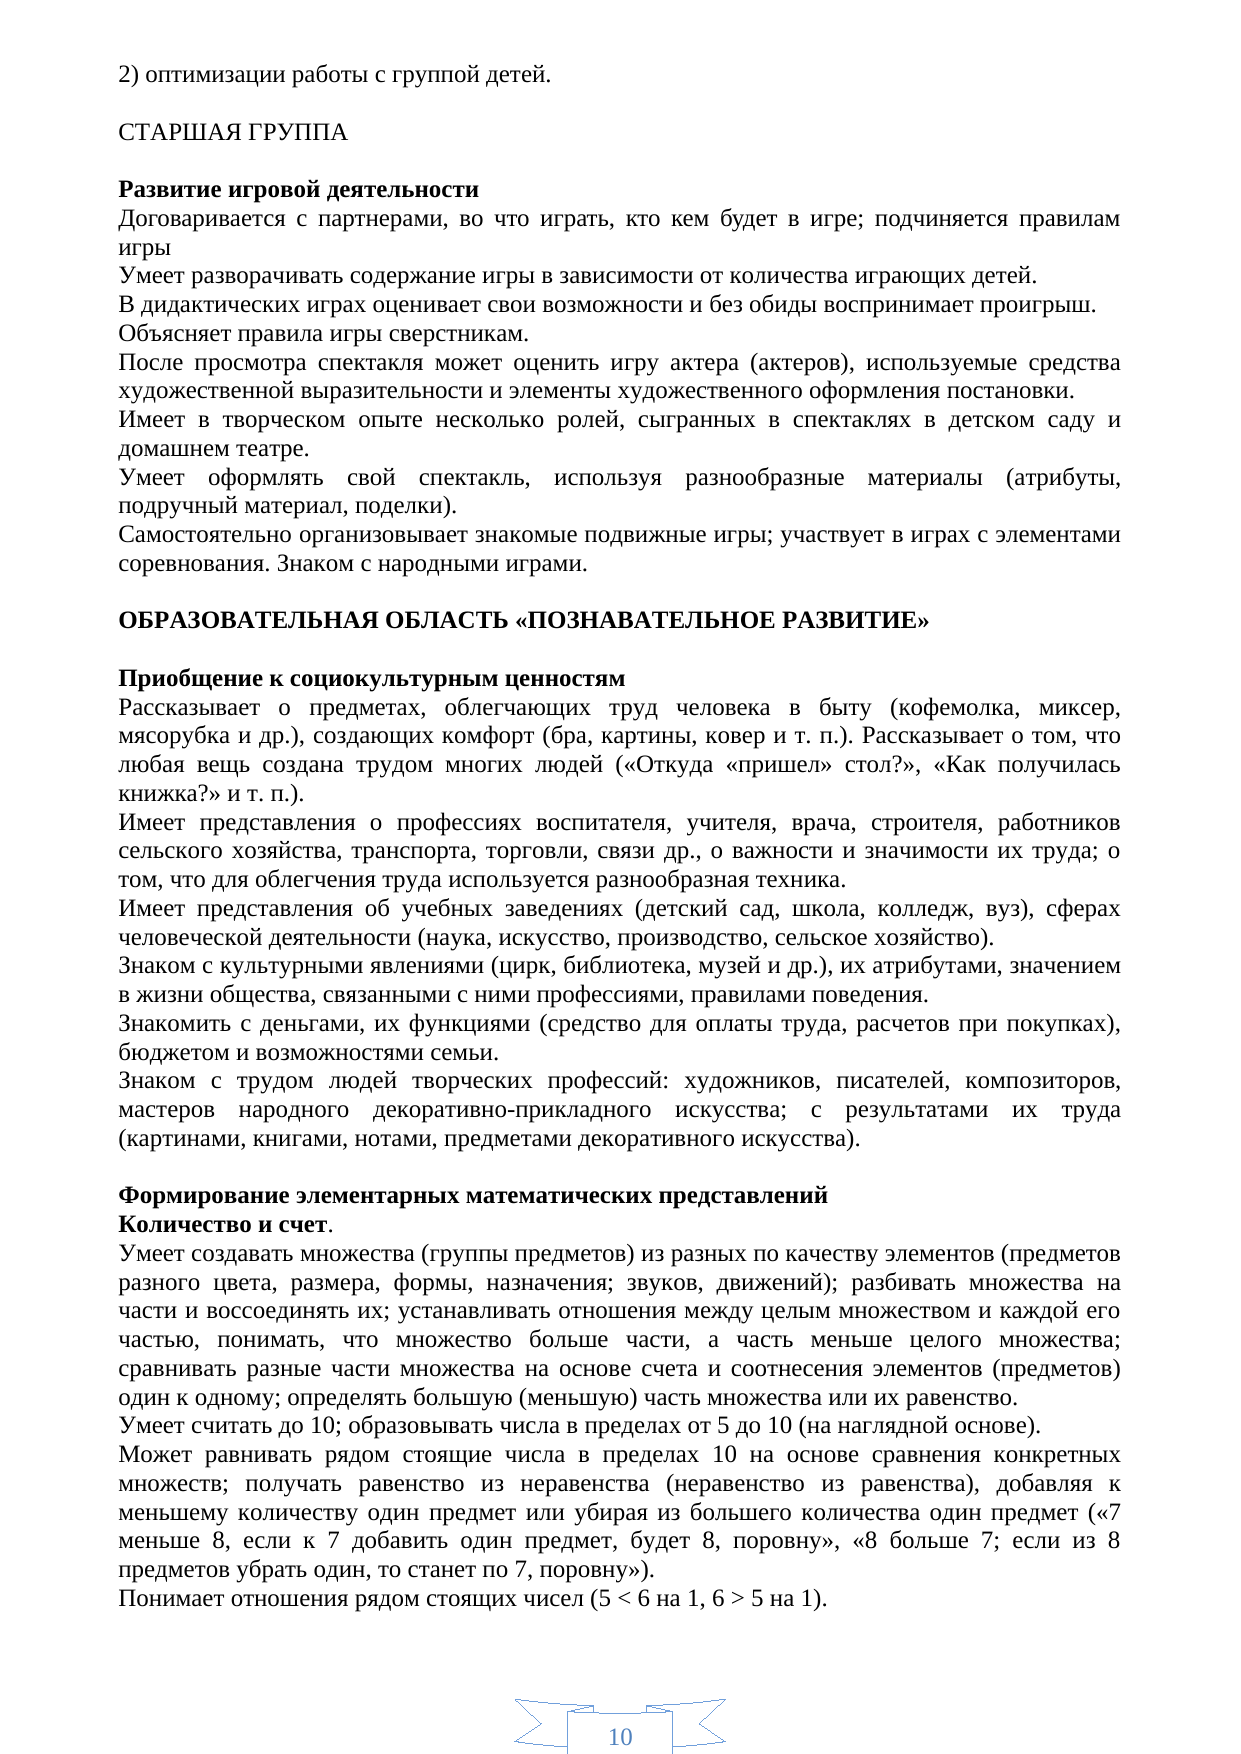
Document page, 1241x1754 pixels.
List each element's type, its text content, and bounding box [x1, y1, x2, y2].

text После просмотра спектакля может оценить игру актера (актеров), используемые средства художественной выразительности и элементы художественного оформления постановки. [118, 347, 1122, 404]
text Умеет оформлять свой спектакль, используя разнообразные материалы (атрибуты, подручный материал, поделки). [118, 462, 1122, 519]
text Понимает отношения рядом стоящих чисел (5 < 6 на 1, 6 > 5 на 1). [118, 1583, 1122, 1612]
text Умеет считать до 10; образовывать числа в пределах от 5 до 10 (на наглядной основе). [118, 1410, 1122, 1439]
text Имеет представления об учебных заведениях (детский сад, школа, колледж, вуз), сферах человеческой деятельности (наука, искусство, производство, сельское хозяйство). [118, 893, 1122, 950]
text Может равнивать рядом стоящие числа в пределах 10 на основе сравнения конкретных множеств; получать равенство из неравенства (неравенство из равенства), добавляя к меньшему количеству один предмет или убирая из большего количества один предмет («7 меньше 8, если к 7 добавить один предмет, будет 8, поровну», «8 больше 7; если из 8 предметов убрать один, то станет по 7, поровну»). [118, 1439, 1122, 1583]
text ОБРАЗОВАТЕЛЬНАЯ ОБЛАСТЬ «ПОЗНАВАТЕЛЬНОЕ РАЗВИТИЕ» [118, 605, 1122, 634]
text Имеет в творческом опыте несколько ролей, сыгранных в спектаклях в детском саду и домашнем театре. [118, 404, 1122, 462]
text 2) оптимизации работы с группой детей. [118, 59, 1122, 88]
text Знаком с культурными явлениями (цирк, библиотека, музей и др.), их атрибутами, значением в жизни общества, связанными с ними профессиями, правилами поведения. [118, 950, 1122, 1008]
text Объясняет правила игры сверстникам. [118, 318, 1122, 347]
text Умеет создавать множества (группы предметов) из разных по качеству элементов (предметов разного цвета, размера, формы, назначения; звуков, движений); разбивать множества на части и воссоединять их; устанавливать отношения между целым множеством и каждой его частью, понимать, что множество больше части, а часть меньше целого множества; сравнивать разные части множества на основе счета и соотнесения элементов (предметов) один к одному; определять большую (меньшую) часть множества или их равенство. [118, 1238, 1122, 1410]
text В дидактических играх оценивает свои возможности и без обиды воспринимает проигрыш. [118, 289, 1122, 318]
text Формирование элементарных математических представлений [118, 1180, 1122, 1209]
text Рассказывает о предметах, облегчающих труд человека в быту (кофемолка, миксер, мясорубка и др.), создающих комфорт (бра, картины, ковер и т. п.). Рассказывает о том, что любая вещь создана трудом многих людей («Откуда «пришел» стол?», «Как получилась книжка?» и т. п.). [118, 692, 1122, 807]
text Имеет представления о профессиях воспитателя, учителя, врача, строителя, работников сельского хозяйства, транспорта, торговли, связи др., о важности и значимости их труда; о том, что для облегчения труда используется разнообразная техника. [118, 807, 1122, 893]
text Развитие игровой деятельности [118, 174, 1122, 203]
text Договаривается с партнерами, во что играть, кто кем будет в игре; подчиняется правилам игры [118, 203, 1122, 260]
text Умеет разворачивать содержание игры в зависимости от количества играющих детей. [118, 260, 1122, 289]
text Количество и счет. [118, 1209, 1122, 1238]
text Знаком с трудом людей творческих профессий: художников, писателей, композиторов, мастеров народного декоративно-прикладного искусства; с результатами их труда (картинами, книгами, нотами, предметами декоративного искусства). [118, 1065, 1122, 1152]
text Приобщение к социокультурным ценностям [118, 663, 1122, 692]
text Самостоятельно организовывает знакомые подвижные игры; участвует в играх с элементами соревнования. Знаком с народными играми. [118, 519, 1122, 577]
text СТАРШАЯ ГРУППА [118, 117, 1122, 145]
text Знакомить с деньгами, их функциями (средство для оплаты труда, расчетов при покупках), бюджетом и возможностями семьи. [118, 1008, 1122, 1065]
